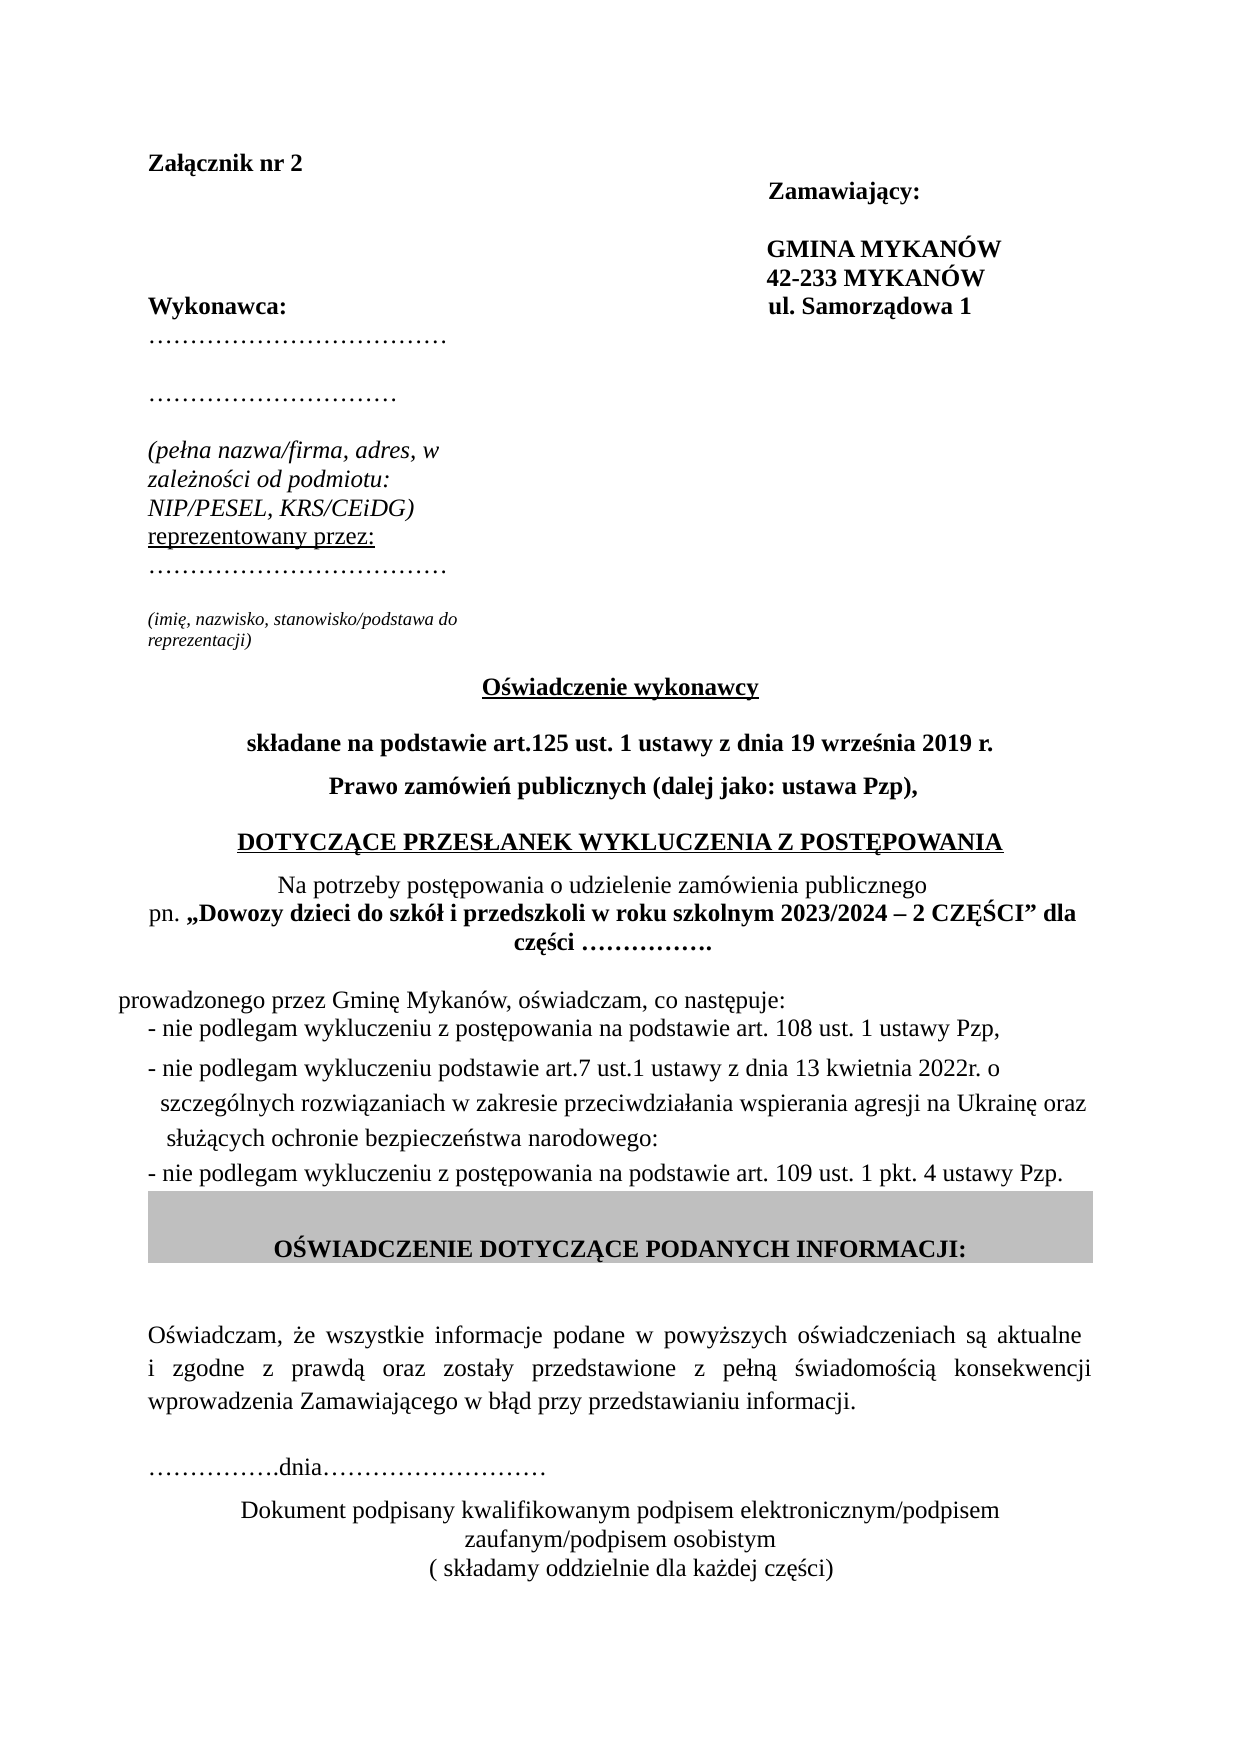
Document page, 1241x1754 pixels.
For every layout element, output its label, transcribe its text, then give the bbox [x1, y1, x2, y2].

text ………………………………………………………… [148, 320, 472, 406]
text składane na podstawie art.125 ust. 1 ustawy z dnia 19 września 2019 r. [148, 728, 1093, 757]
text 42-233 MYKANÓW [148, 263, 1093, 291]
text Oświadczam, że wszystkie informacje podane w powyższych oświadczeniach są aktualne i zgodne z prawdą oraz zostały przedstawione z pełną świadomością konsekwencji wprowadzenia Zamawiającego w błąd przy przedstawianiu informacji. [148, 1320, 1093, 1415]
text Wykonawca: ul. Samorządowa 1 [148, 291, 1093, 320]
text - nie podlegam wykluczeniu z postępowania na podstawie art. 108 ust. 1 ustawy Pzp, [148, 1013, 1093, 1042]
text Załącznik nr 2 [148, 148, 1093, 176]
text (pełna nazwa/firma, adres, w zależności od podmiotu: NIP/PESEL, KRS/CEiDG) [148, 435, 472, 521]
text DOTYCZĄCE PRZESŁANEK WYKLUCZENIA Z POSTĘPOWANIA [148, 827, 1093, 855]
text (imię, nazwisko, stanowisko/podstawa do reprezentacji) [148, 608, 472, 651]
text Oświadczenie wykonawcy [148, 672, 1093, 701]
text Zamawiający: [694, 176, 1093, 205]
text Dokument podpisany kwalifikowanym podpisem elektronicznym/podpisem zaufanym/podpisem osobistym [148, 1495, 1093, 1553]
text służących ochronie bezpieczeństwa narodowego: [148, 1123, 1093, 1152]
text OŚWIADCZENIE DOTYCZĄCE PODANYCH INFORMACJI: [148, 1234, 1093, 1263]
text szczególnych rozwiązaniach w zakresie przeciwdziałania wspierania agresji na Ukrainę oraz [148, 1088, 1093, 1117]
text GMINA MYKANÓW [148, 234, 1093, 263]
text - nie podlegam wykluczeniu podstawie art.7 ust.1 ustawy z dnia 13 kwietnia 2022r. o [148, 1053, 1093, 1082]
text Prawo zamówień publicznych (dalej jako: ustawa Pzp), [148, 771, 1093, 800]
text prowadzonego przez Gminę Mykanów, oświadczam, co następuje: [118, 985, 1093, 1013]
text Na potrzeby postępowania o udzielenie zamówienia publicznego pn. „Dowozy dzieci do szkół i przedszkoli w roku szkolnym 2023/2024 – 2 CZĘŚCI” dla części ……………. [118, 870, 1093, 956]
text …………….dnia……………………… [148, 1452, 1093, 1481]
text reprezentowany przez: [148, 521, 1093, 550]
text - nie podlegam wykluczeniu z postępowania na podstawie art. 109 ust. 1 pkt. 4 ustawy Pzp. [148, 1158, 1093, 1187]
text ……………………………… [148, 550, 472, 579]
text ( składamy oddzielnie dla każdej części) [148, 1553, 1093, 1582]
